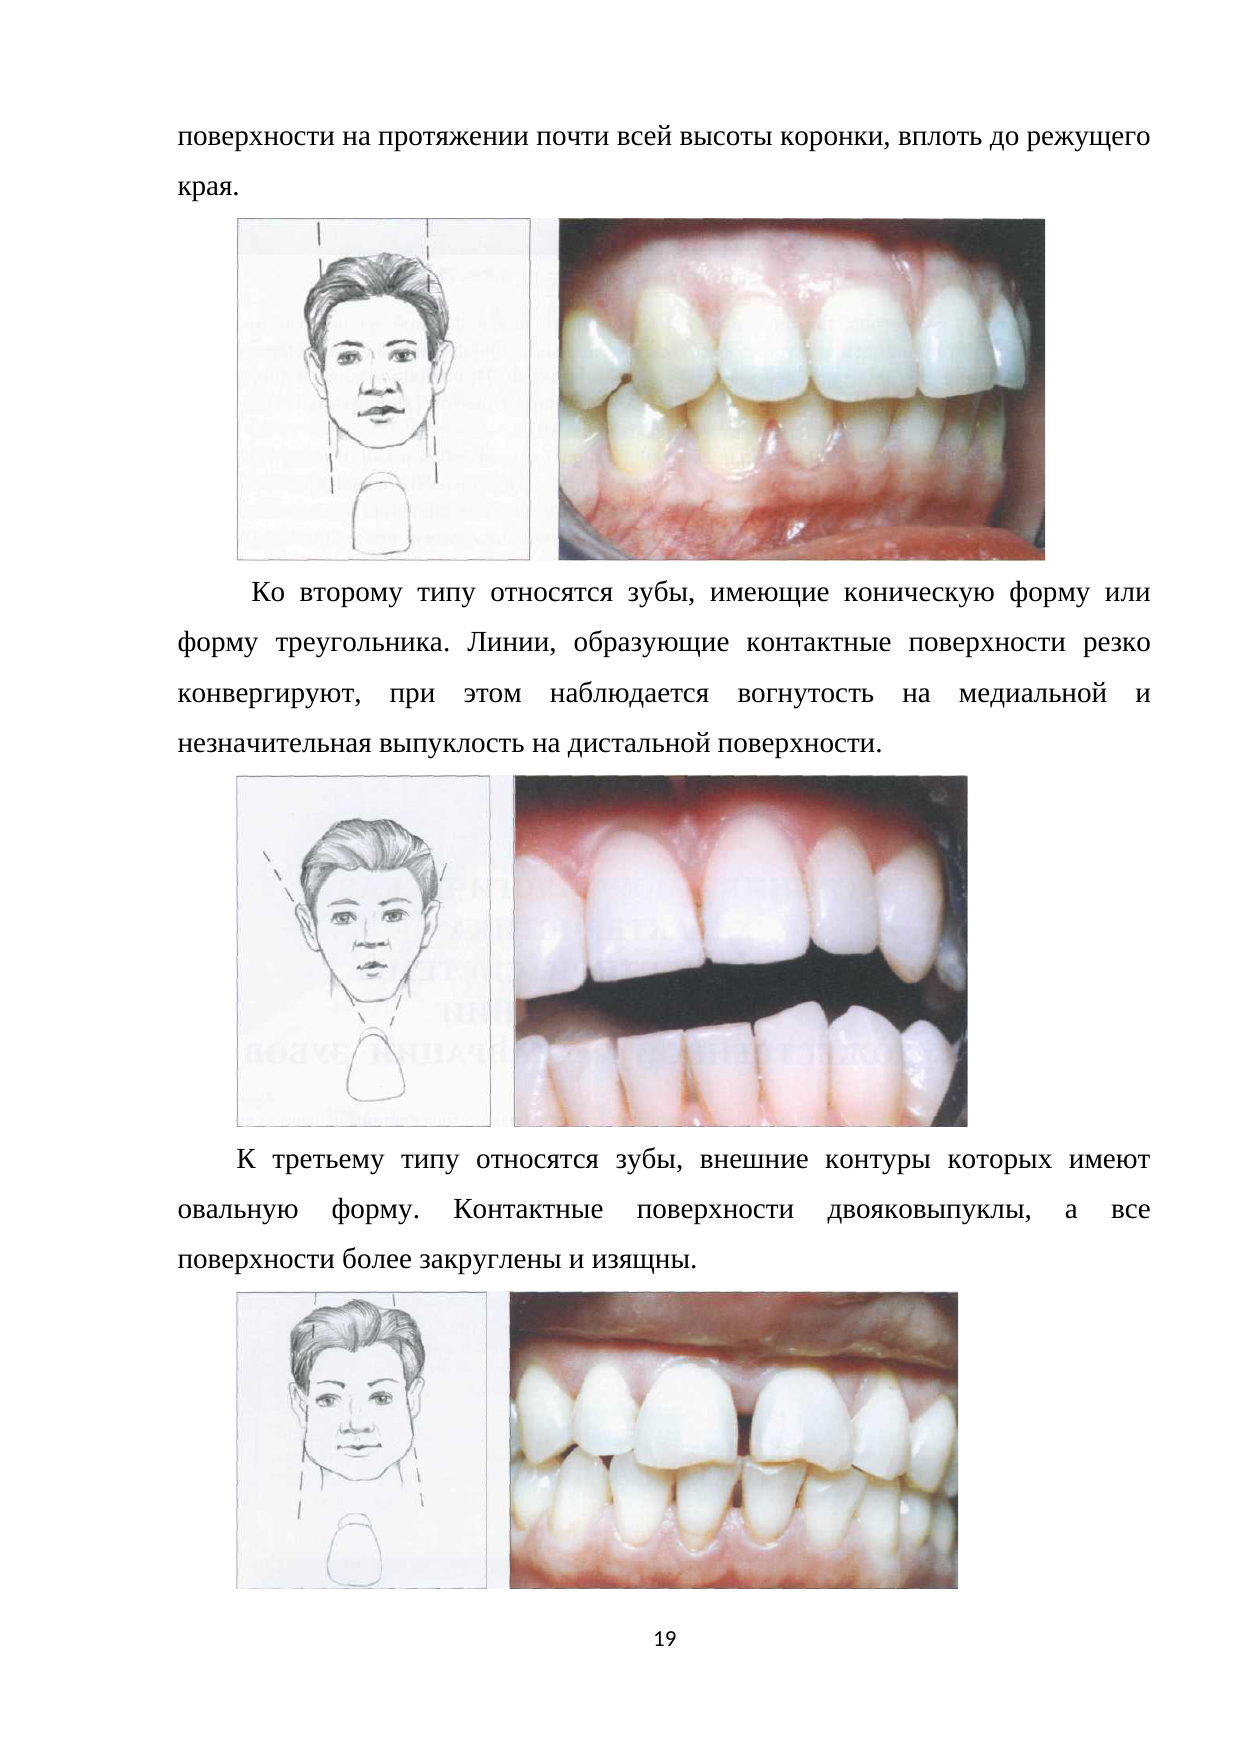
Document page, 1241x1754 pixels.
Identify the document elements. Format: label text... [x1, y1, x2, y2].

text К третьему типу относятся зубы, внешние контуры которых имеют овальную форму. Контактные поверхности двояковыпуклы, а все поверхности более закруглены и изящны. [177, 1141, 1152, 1275]
text Ко второму типу относятся зубы, имеющие коническую форму или форму треугольника. Линии, образующие контактные поверхности резко конвергируют, при этом наблюдается вогнутость на медиальной и незначительная выпуклость на дистальной поверхности. [177, 574, 1152, 758]
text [177, 118, 1152, 202]
